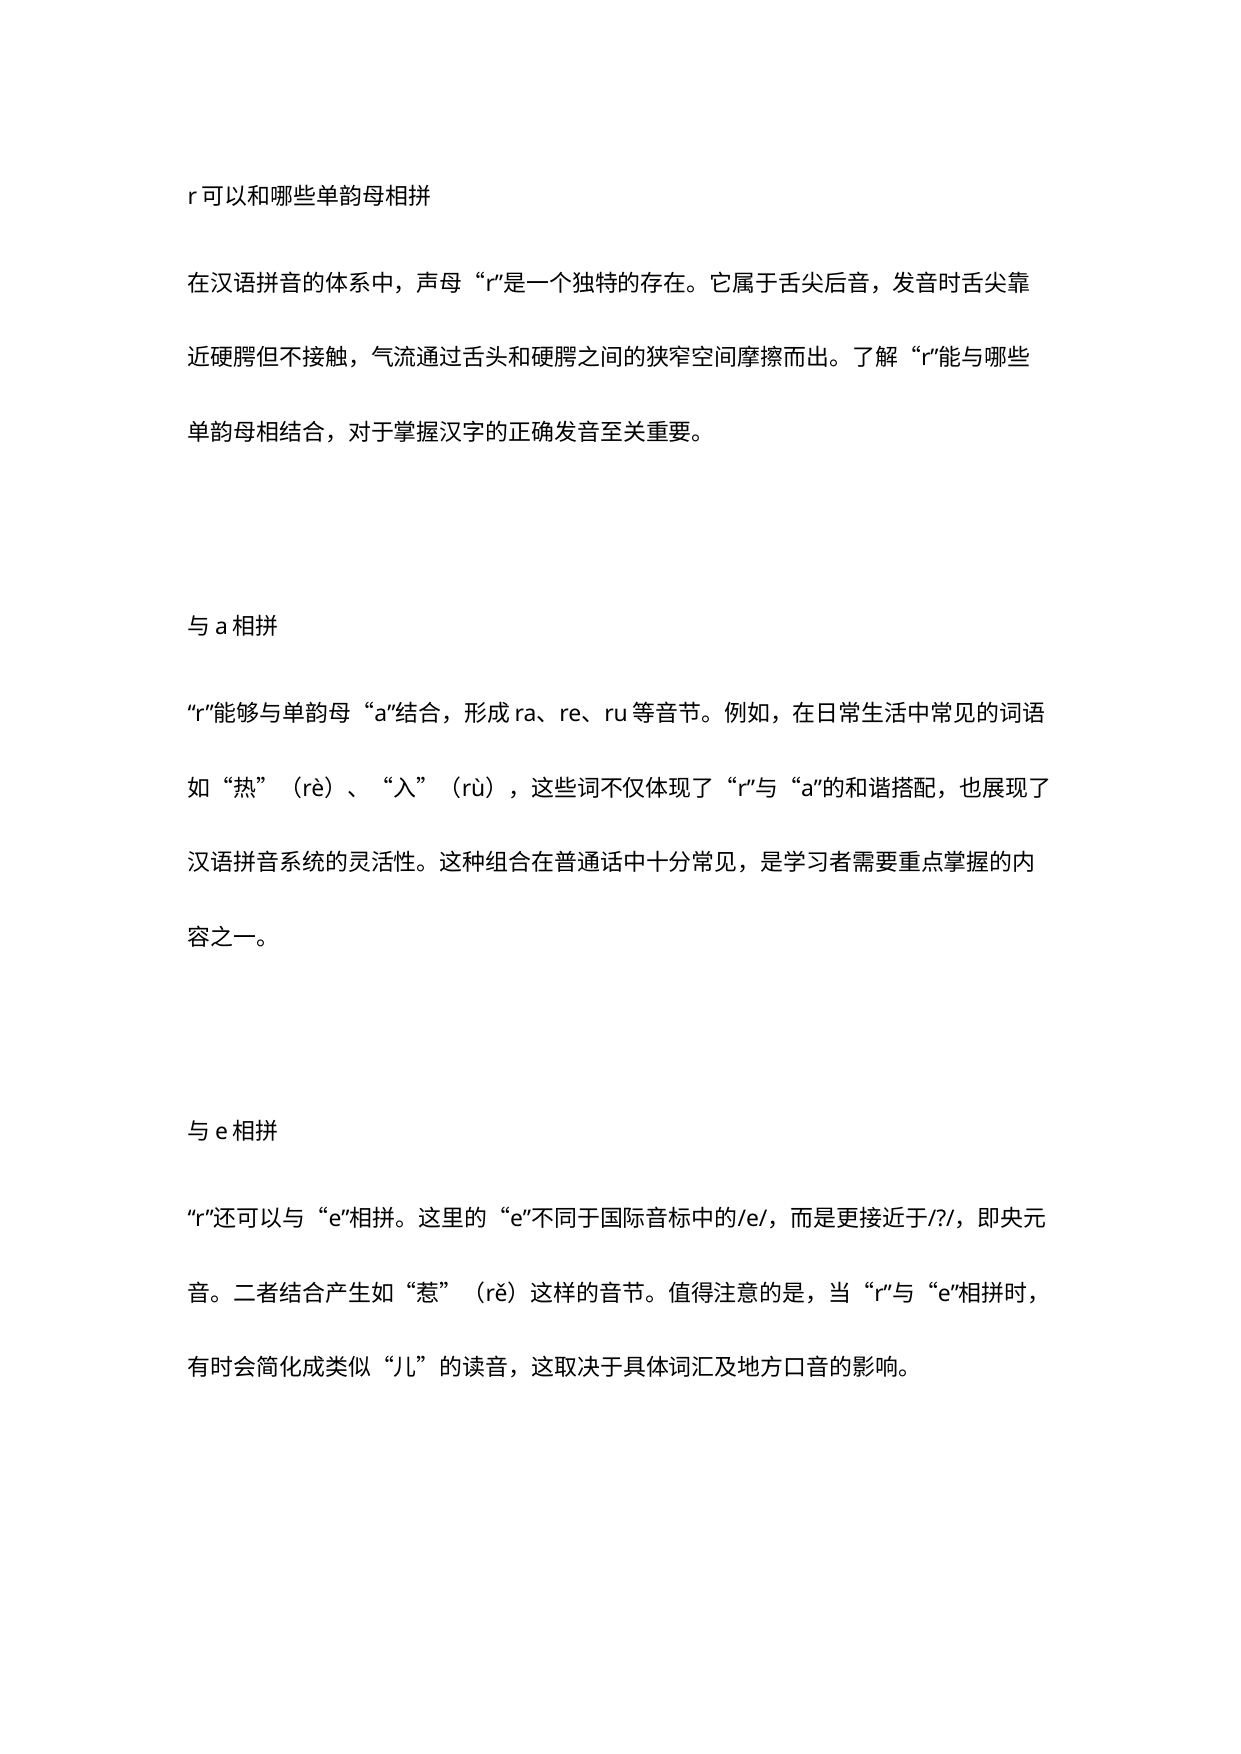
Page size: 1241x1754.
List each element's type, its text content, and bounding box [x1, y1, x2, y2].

text 与a相拼 [187, 592, 1053, 657]
text r可以和哪些单韵母相拼 [187, 162, 1053, 227]
text “r”能够与单韵母“a”结合，形成ra、re、ru等音节。例如，在日常生活中常见的词语如“热”（rè）、“入”（rù），这些词不仅体现了“r”与“a”的和谐搭配，也展现了汉语拼音系统的灵活性。这种组合在普通话中十分常见，是学习者需要重点掌握的内容之一。 [187, 679, 1053, 968]
text 在汉语拼音的体系中，声母“r”是一个独特的存在。它属于舌尖后音，发音时舌尖靠近硬腭但不接触，气流通过舌头和硬腭之间的狭窄空间摩擦而出。了解“r”能与哪些单韵母相结合，对于掌握汉字的正确发音至关重要。 [187, 249, 1053, 463]
text “r”还可以与“e”相拼。这里的“e”不同于国际音标中的/e/，而是更接近于/?/，即央元音。二者结合产生如“惹”（rě）这样的音节。值得注意的是，当“r”与“e”相拼时，有时会简化成类似“儿”的读音，这取决于具体词汇及地方口音的影响。 [187, 1184, 1053, 1398]
text 与e相拼 [187, 1097, 1053, 1162]
